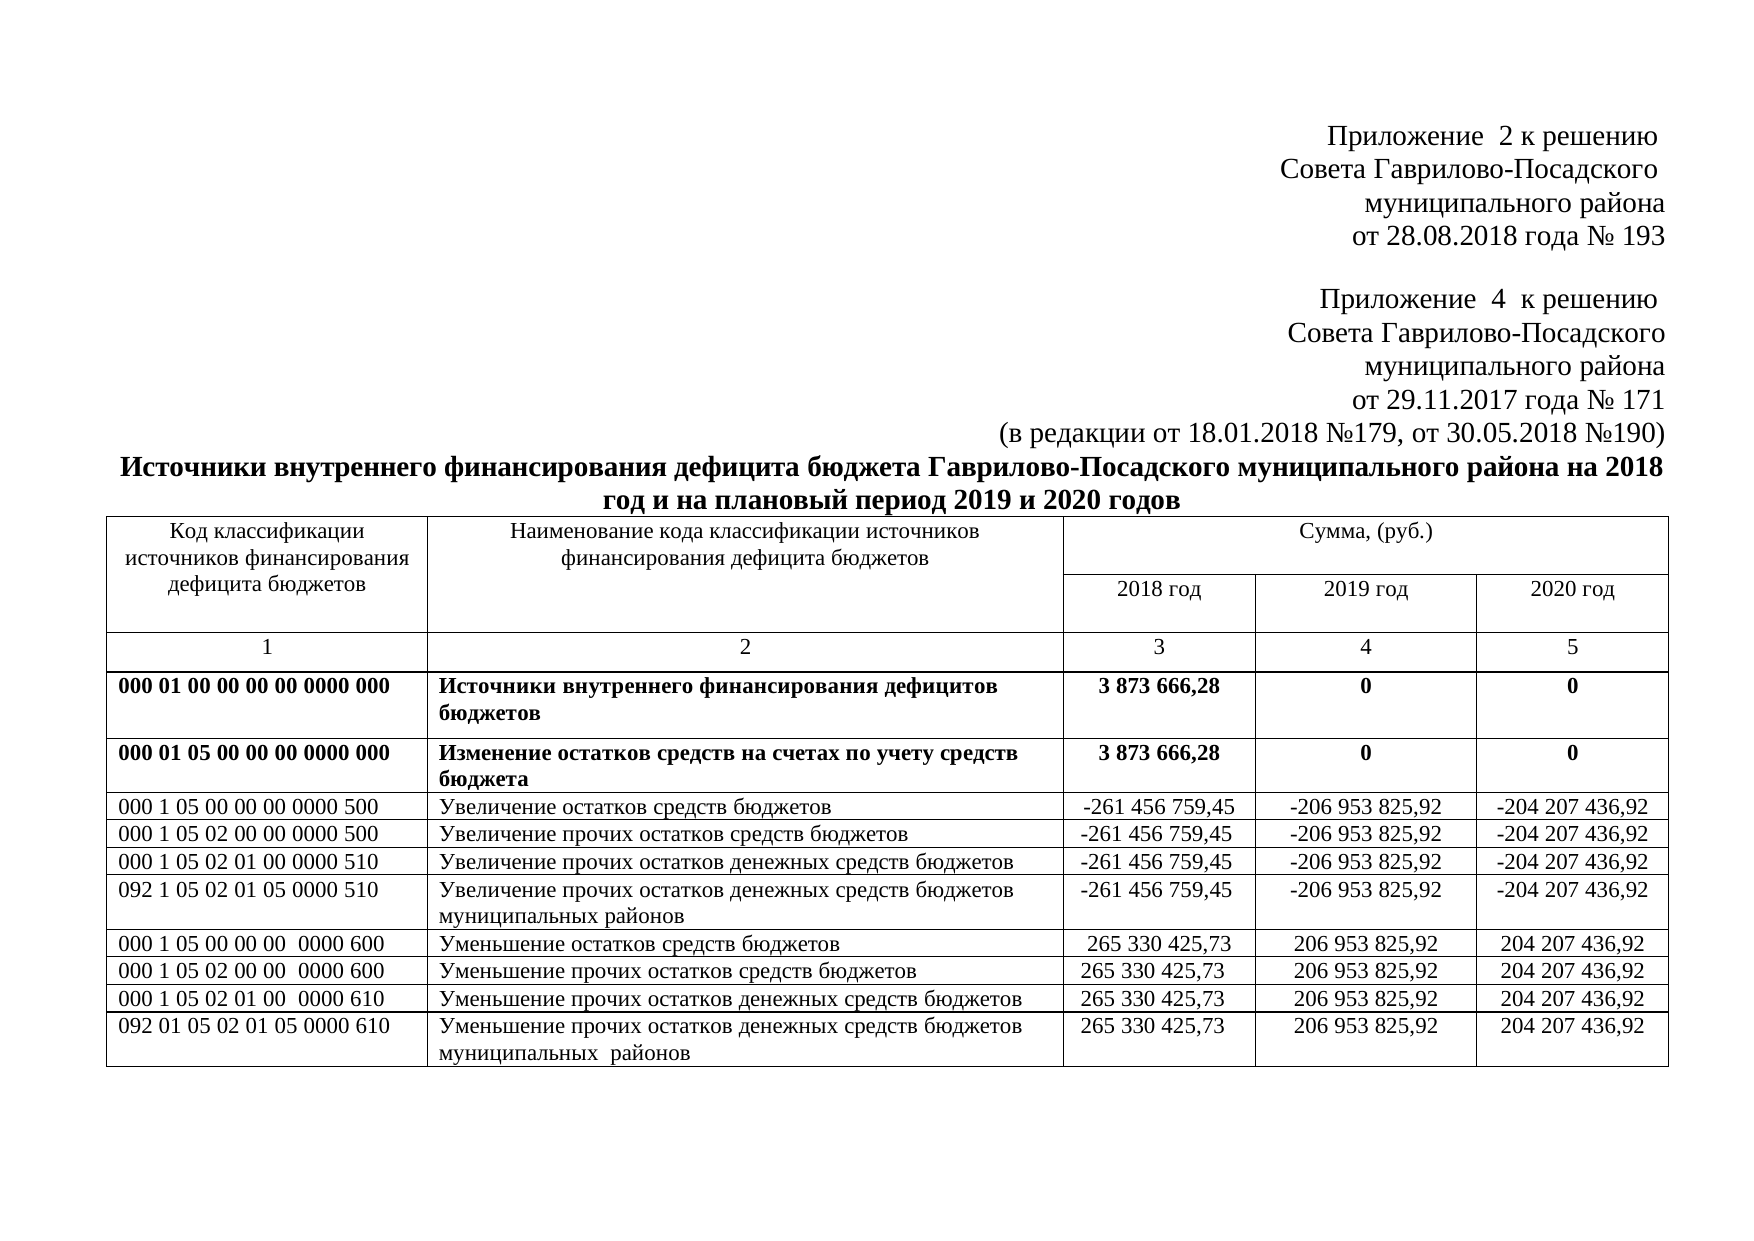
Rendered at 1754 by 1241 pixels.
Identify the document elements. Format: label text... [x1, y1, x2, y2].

table_cell -261 456 759,45 [1064, 793, 1255, 819]
table_cell 206 953 825,92 [1256, 1013, 1476, 1066]
table_cell -261 456 759,45 [1064, 848, 1255, 874]
table_cell Увеличение прочих остатков средств бюджетов [428, 820, 1063, 847]
table_cell -204 207 436,92 [1477, 875, 1668, 928]
table_cell 000 1 05 00 00 00 0000 500 [107, 793, 427, 819]
table_cell -261 456 759,45 [1064, 875, 1255, 928]
table_cell -204 207 436,92 [1477, 820, 1668, 847]
table_cell -206 953 825,92 [1256, 848, 1476, 874]
table_cell 2020 год [1477, 575, 1668, 632]
table_cell Уменьшение прочих остатков средств бюджетов [428, 957, 1063, 984]
table_cell 265 330 425,73 [1064, 985, 1255, 1011]
table_cell 0 [1256, 673, 1476, 737]
table_cell Уменьшение остатков средств бюджетов [428, 930, 1063, 956]
table_cell 204 207 436,92 [1477, 1013, 1668, 1066]
text от 29.11.2017 года № 171 [472, 382, 1665, 416]
table_cell 000 1 05 02 01 00 0000 610 [107, 985, 427, 1011]
table_cell 204 207 436,92 [1477, 957, 1668, 984]
table_cell 206 953 825,92 [1256, 957, 1476, 984]
text Приложение 2 к решению Совета Гаврилово-Посадского муниципального района [591, 118, 1665, 219]
table_cell 1 [107, 633, 427, 671]
table_cell 000 01 00 00 00 00 0000 000 [107, 673, 427, 737]
table_cell 0 [1256, 739, 1476, 792]
table_header Сумма, (руб.) [1064, 517, 1668, 574]
table_cell 4 [1256, 633, 1476, 671]
text Приложение 4 к решению Совета Гаврилово-Посадского муниципального района [1107, 281, 1665, 382]
table_cell -204 207 436,92 [1477, 793, 1668, 819]
table_cell 0 [1477, 673, 1668, 737]
table_cell 265 330 425,73 [1064, 957, 1255, 984]
table_cell 5 [1477, 633, 1668, 671]
table_cell 2018 год [1064, 575, 1255, 632]
table_cell -206 953 825,92 [1256, 820, 1476, 847]
table_header Наименование кода классификации источников финансирования дефицита бюджетов [428, 517, 1063, 632]
table_cell 0 [1477, 739, 1668, 792]
table_cell 3 873 666,28 [1064, 739, 1255, 792]
table_cell -204 207 436,92 [1477, 848, 1668, 874]
table_cell 204 207 436,92 [1477, 985, 1668, 1011]
table_cell 204 207 436,92 [1477, 930, 1668, 956]
table_cell 092 01 05 02 01 05 0000 610 [107, 1013, 427, 1066]
table_cell 3 873 666,28 [1064, 673, 1255, 737]
table_cell -206 953 825,92 [1256, 793, 1476, 819]
table_cell 206 953 825,92 [1256, 985, 1476, 1011]
table_cell 2019 год [1256, 575, 1476, 632]
text Источники внутреннего финансирования дефицита бюджета Гаврилово-Посадского муниципального района на 2018 год и на плановый период 2019 и 2020 годов [118, 449, 1665, 516]
table_cell 000 1 05 02 01 00 0000 510 [107, 848, 427, 874]
table_cell Источники внутреннего финансирования дефицитов бюджетов [428, 673, 1063, 737]
table_cell 000 1 05 00 00 00 0000 600 [107, 930, 427, 956]
table_cell Уменьшение прочих остатков денежных средств бюджетов [428, 985, 1063, 1011]
table_cell 3 [1064, 633, 1255, 671]
table_cell 092 1 05 02 01 05 0000 510 [107, 875, 427, 928]
table_cell 265 330 425,73 [1064, 1013, 1255, 1066]
table_cell Изменение остатков средств на счетах по учету средств бюджета [428, 739, 1063, 792]
table_header Код классификации источников финансирования дефицита бюджетов [107, 517, 427, 632]
table_cell Уменьшение прочих остатков денежных средств бюджетов муниципальных районов [428, 1013, 1063, 1066]
text от 28.08.2018 года № 193 [591, 219, 1665, 252]
table_cell Увеличение остатков средств бюджетов [428, 793, 1063, 819]
table_cell 000 1 05 02 00 00 0000 500 [107, 820, 427, 847]
table_cell 000 1 05 02 00 00 0000 600 [107, 957, 427, 984]
table_cell Увеличение прочих остатков денежных средств бюджетов муниципальных районов [428, 875, 1063, 928]
table_cell -206 953 825,92 [1256, 875, 1476, 928]
text (в редакции от 18.01.2018 №179, от 30.05.2018 №190) [472, 416, 1665, 449]
table_cell 206 953 825,92 [1256, 930, 1476, 956]
table_cell -261 456 759,45 [1064, 820, 1255, 847]
table_cell 2 [428, 633, 1063, 671]
table_cell 000 01 05 00 00 00 0000 000 [107, 739, 427, 792]
table_cell 265 330 425,73 [1064, 930, 1255, 956]
table_cell Увеличение прочих остатков денежных средств бюджетов [428, 848, 1063, 874]
